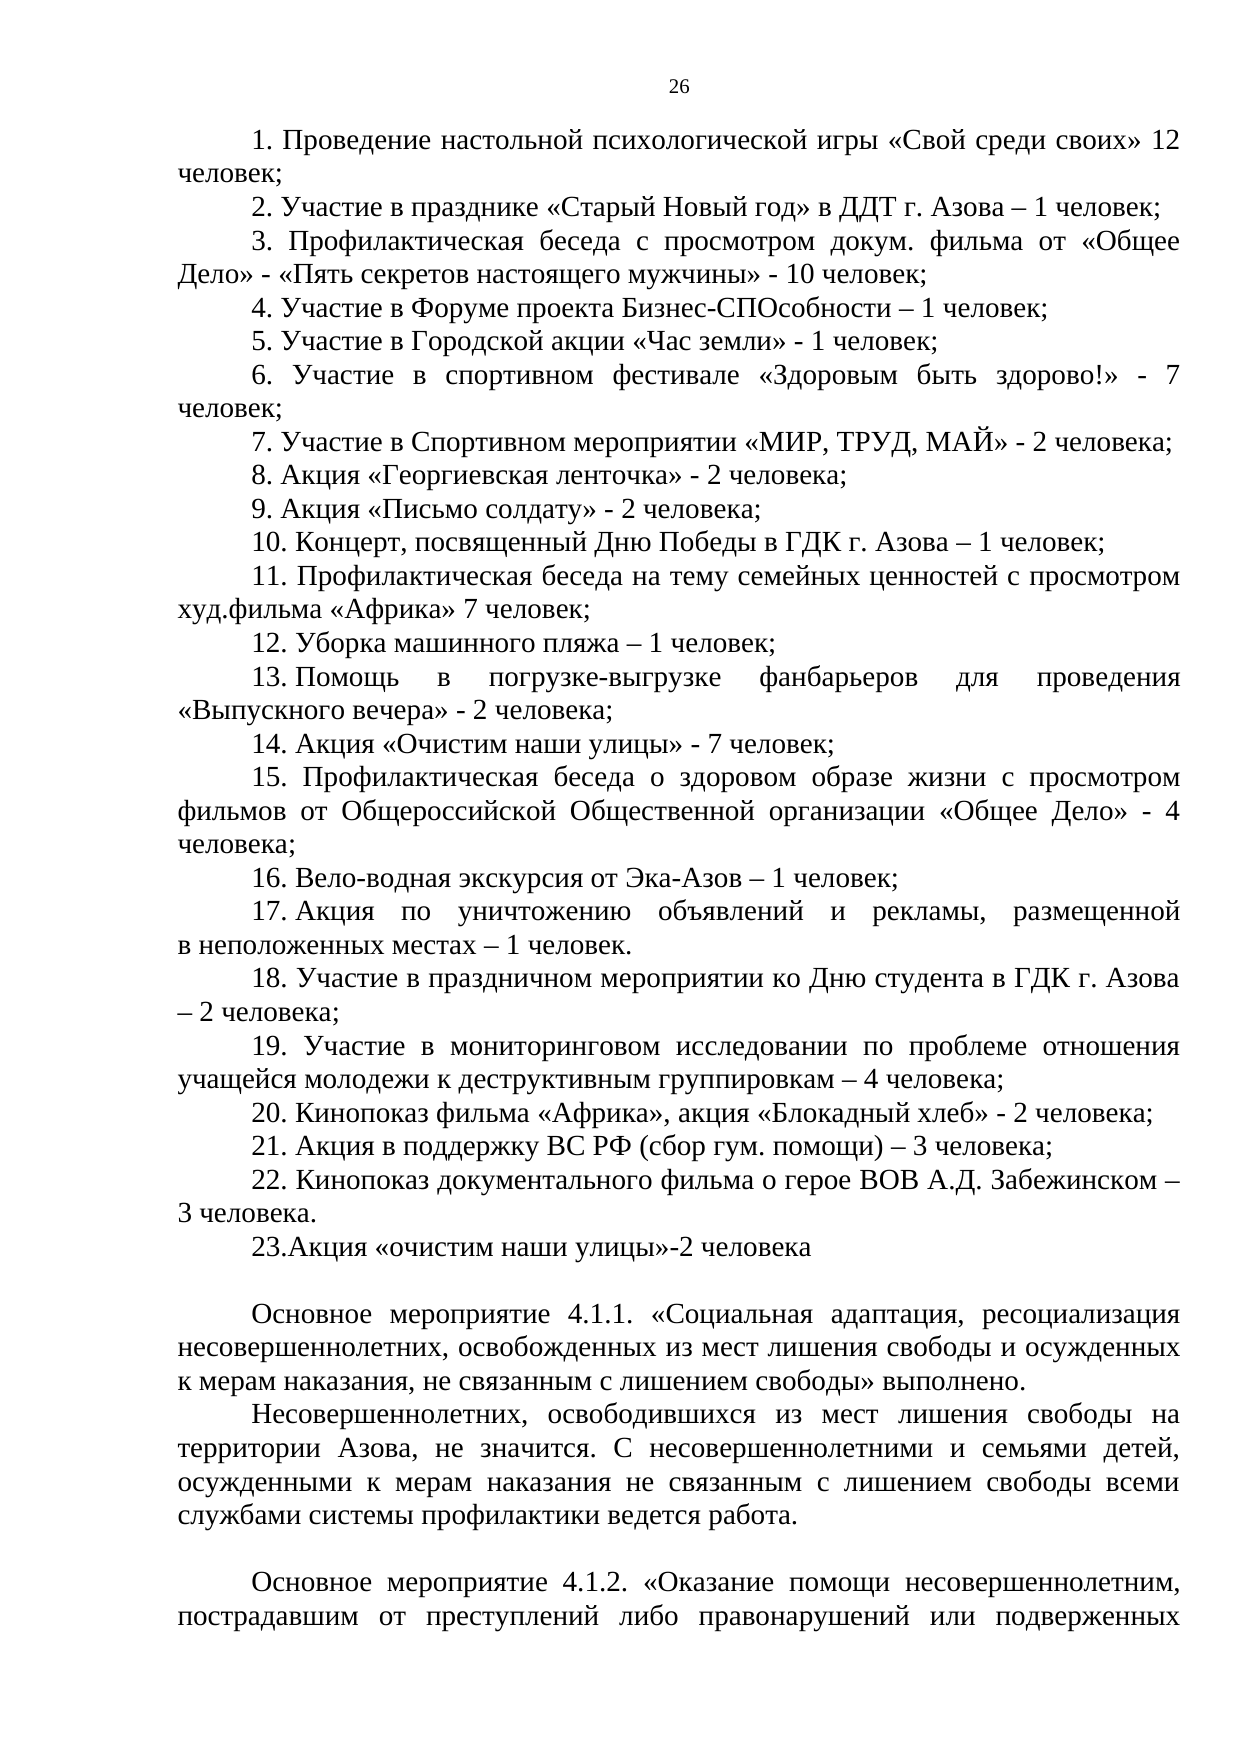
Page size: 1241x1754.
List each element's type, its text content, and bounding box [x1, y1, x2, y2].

text 20. Кинопоказ фильма «Африка», акция «Блокадный хлеб» - 2 человека; [177, 1095, 1181, 1128]
text 23.Акция «очистим наши улицы»-2 человека [177, 1229, 1181, 1262]
text 19. Участие в мониторинговом исследовании по проблеме отношения учащейся молодежи к деструктивным группировкам – 4 человека; [177, 1028, 1181, 1095]
text 8. Акция «Георгиевская ленточка» - 2 человека; [177, 457, 1181, 491]
text 17. Акция по уничтожению объявлений и рекламы, размещенной в неположенных местах – 1 человек. [177, 893, 1181, 961]
text 10. Концерт, посвященный Дню Победы в ГДК г. Азова – 1 человек; [177, 524, 1181, 558]
text 4. Участие в Форуме проекта Бизнес-СПОсобности – 1 человек; [177, 290, 1181, 323]
text 14. Акция «Очистим наши улицы» - 7 человек; [177, 726, 1181, 759]
text 12. Уборка машинного пляжа – 1 человек; [177, 625, 1181, 659]
text 22. Кинопоказ документального фильма о герое ВОВ А.Д. Забежинском – 3 человека. [177, 1162, 1181, 1229]
text 7. Участие в Спортивном мероприятии «МИР, ТРУД, МАЙ» - 2 человека; [177, 424, 1181, 457]
text 21. Акция в поддержку ВС РФ (сбор гум. помощи) – 3 человека; [177, 1128, 1181, 1162]
text 9. Акция «Письмо солдату» - 2 человека; [177, 491, 1181, 524]
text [177, 1564, 1181, 1631]
text Несовершеннолетних, освободившихся из мест лишения свободы на территории Азова, не значится. С несовершеннолетними и семьями детей, осужденными к мерам наказания не связанным с лишением свободы всеми службами системы профилактики ведется работа. [177, 1397, 1181, 1531]
text 15. Профилактическая беседа о здоровом образе жизни с просмотром фильмов от Общероссийской Общественной организации «Общее Дело» - 4 человека; [177, 759, 1181, 860]
text Основное мероприятие 4.1.1. «Социальная адаптация, ресоциализация несовершеннолетних, освобожденных из мест лишения свободы и осужденных к мерам наказания, не связанным с лишением свободы» выполнено. [177, 1296, 1181, 1397]
text 11. Профилактическая беседа на тему семейных ценностей с просмотром худ.фильма «Африка» 7 человек; [177, 558, 1181, 625]
text 13. Помощь в погрузке-выгрузке фанбарьеров для проведения «Выпускного вечера» - 2 человека; [177, 659, 1181, 726]
text 5. Участие в Городской акции «Час земли» - 1 человек; [177, 323, 1181, 357]
text 6. Участие в спортивном фестивале «Здоровым быть здорово!» - 7 человек; [177, 357, 1181, 424]
text 2. Участие в празднике «Старый Новый год» в ДДТ г. Азова – 1 человек; [177, 189, 1181, 223]
text 3. Профилактическая беседа с просмотром докум. фильма от «Общее Дело» - «Пять секретов настоящего мужчины» - 10 человек; [177, 223, 1181, 290]
text 18. Участие в праздничном мероприятии ко Дню студента в ГДК г. Азова – 2 человека; [177, 961, 1181, 1028]
text 16. Вело-водная экскурсия от Эка-Азов – 1 человек; [177, 860, 1181, 893]
text 1. Проведение настольной психологической игры «Свой среди своих» 12 человек; [177, 122, 1181, 189]
